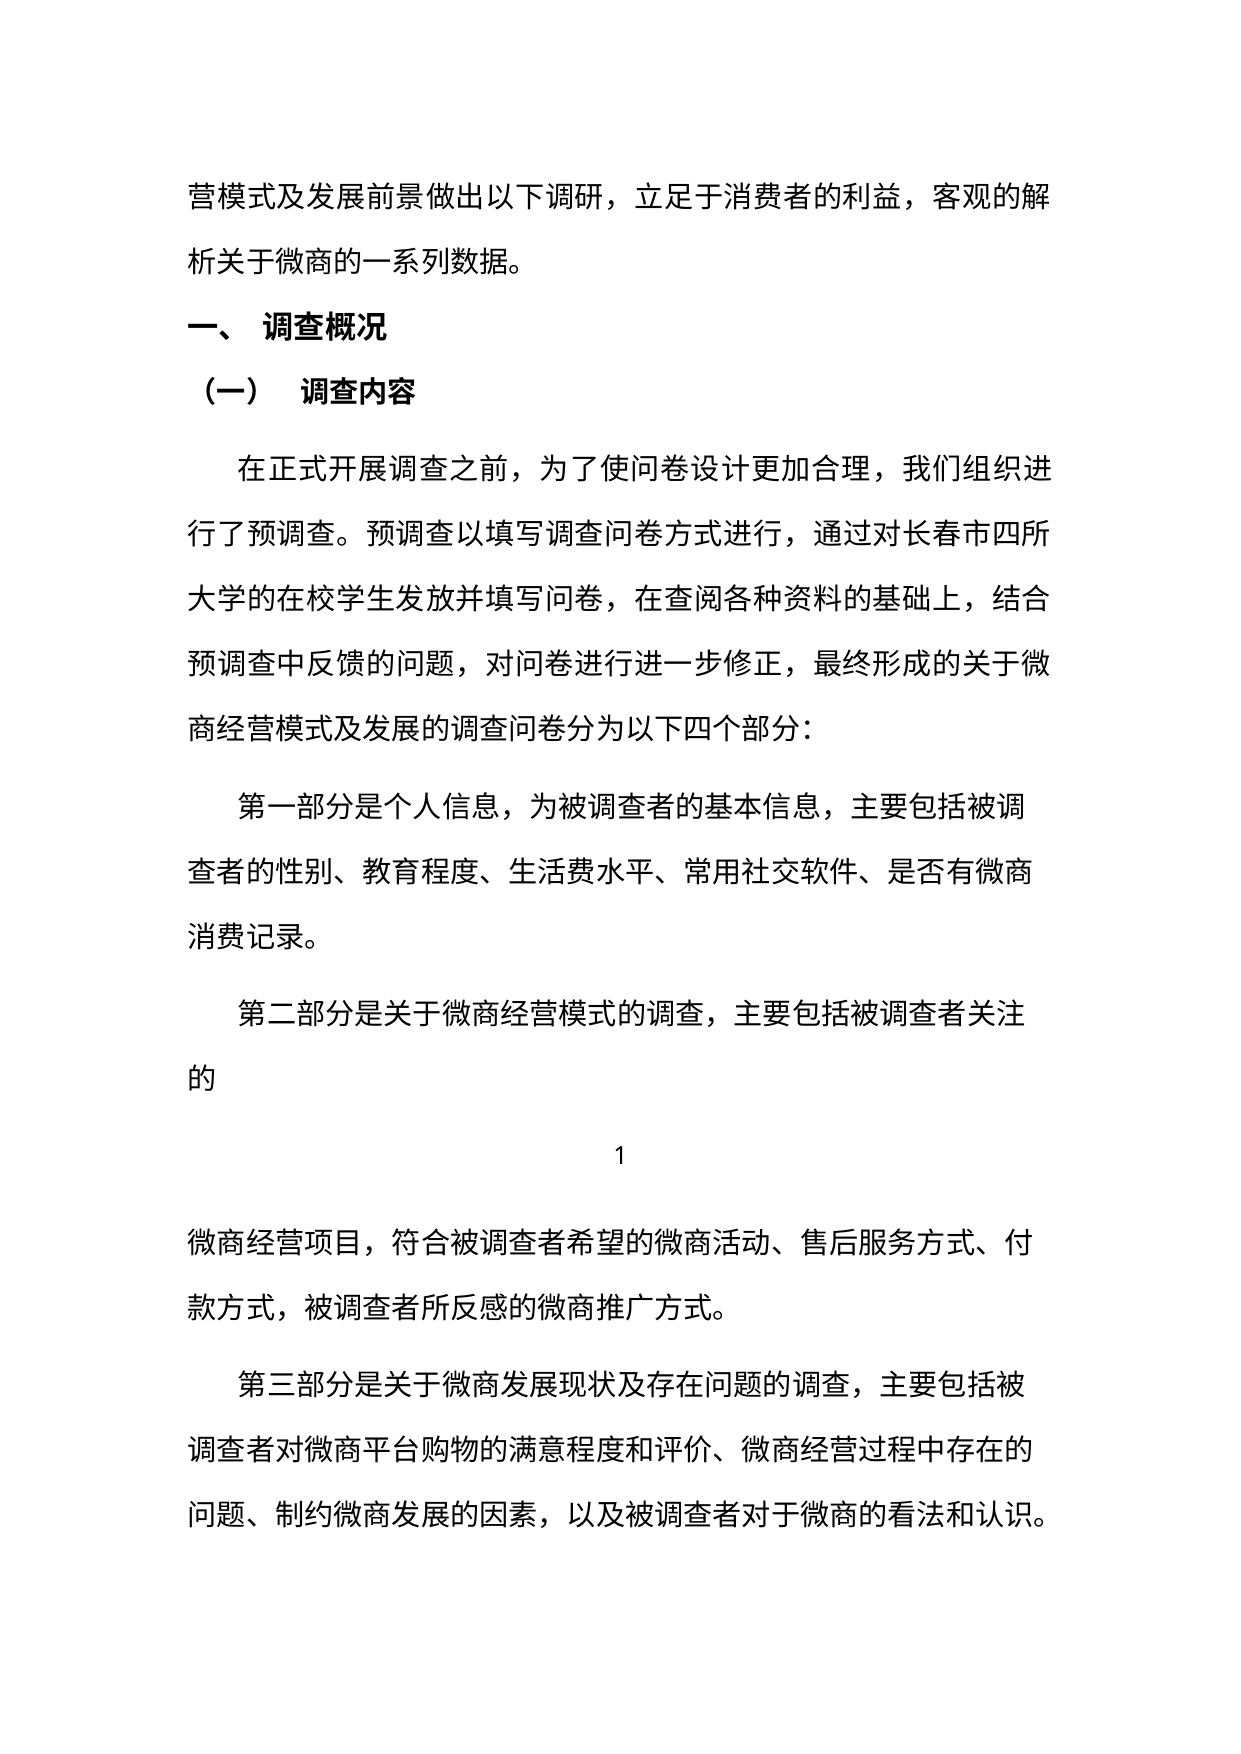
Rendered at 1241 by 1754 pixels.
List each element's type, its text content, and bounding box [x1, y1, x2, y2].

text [187, 162, 1053, 292]
text 第一部分是个人信息，为被调查者的基本信息，主要包括被调查者的性别、教育程度、生活费水平、常用社交软件、是否有微商消费记录。 [187, 772, 1053, 967]
text 在正式开展调查之前，为了使问卷设计更加合理，我们组织进行了预调查。预调查以填写调查问卷方式进行，通过对长春市四所大学的在校学生发放并填写问卷，在查阅各种资料的基础上，结合预调查中反馈的问题，对问卷进行进一步修正，最终形成的关于微商经营模式及发展的调查问卷分为以下四个部分： [187, 434, 1053, 759]
list 调查内容 [187, 357, 1053, 422]
text 第三部分是关于微商发展现状及存在问题的调查，主要包括被调查者对微商平台购物的满意程度和评价、微商经营过程中存在的问题、制约微商发展的因素，以及被调查者对于微商的看法和认识。 [187, 1350, 1053, 1545]
text 微商经营项目，符合被调查者希望的微商活动、售后服务方式、付款方式，被调查者所反感的微商推广方式。 [187, 1208, 1053, 1338]
text 第二部分是关于微商经营模式的调查，主要包括被调查者关注的 [187, 979, 1053, 1109]
list 调查概况 [187, 292, 1053, 357]
text 1 [187, 1122, 1053, 1187]
